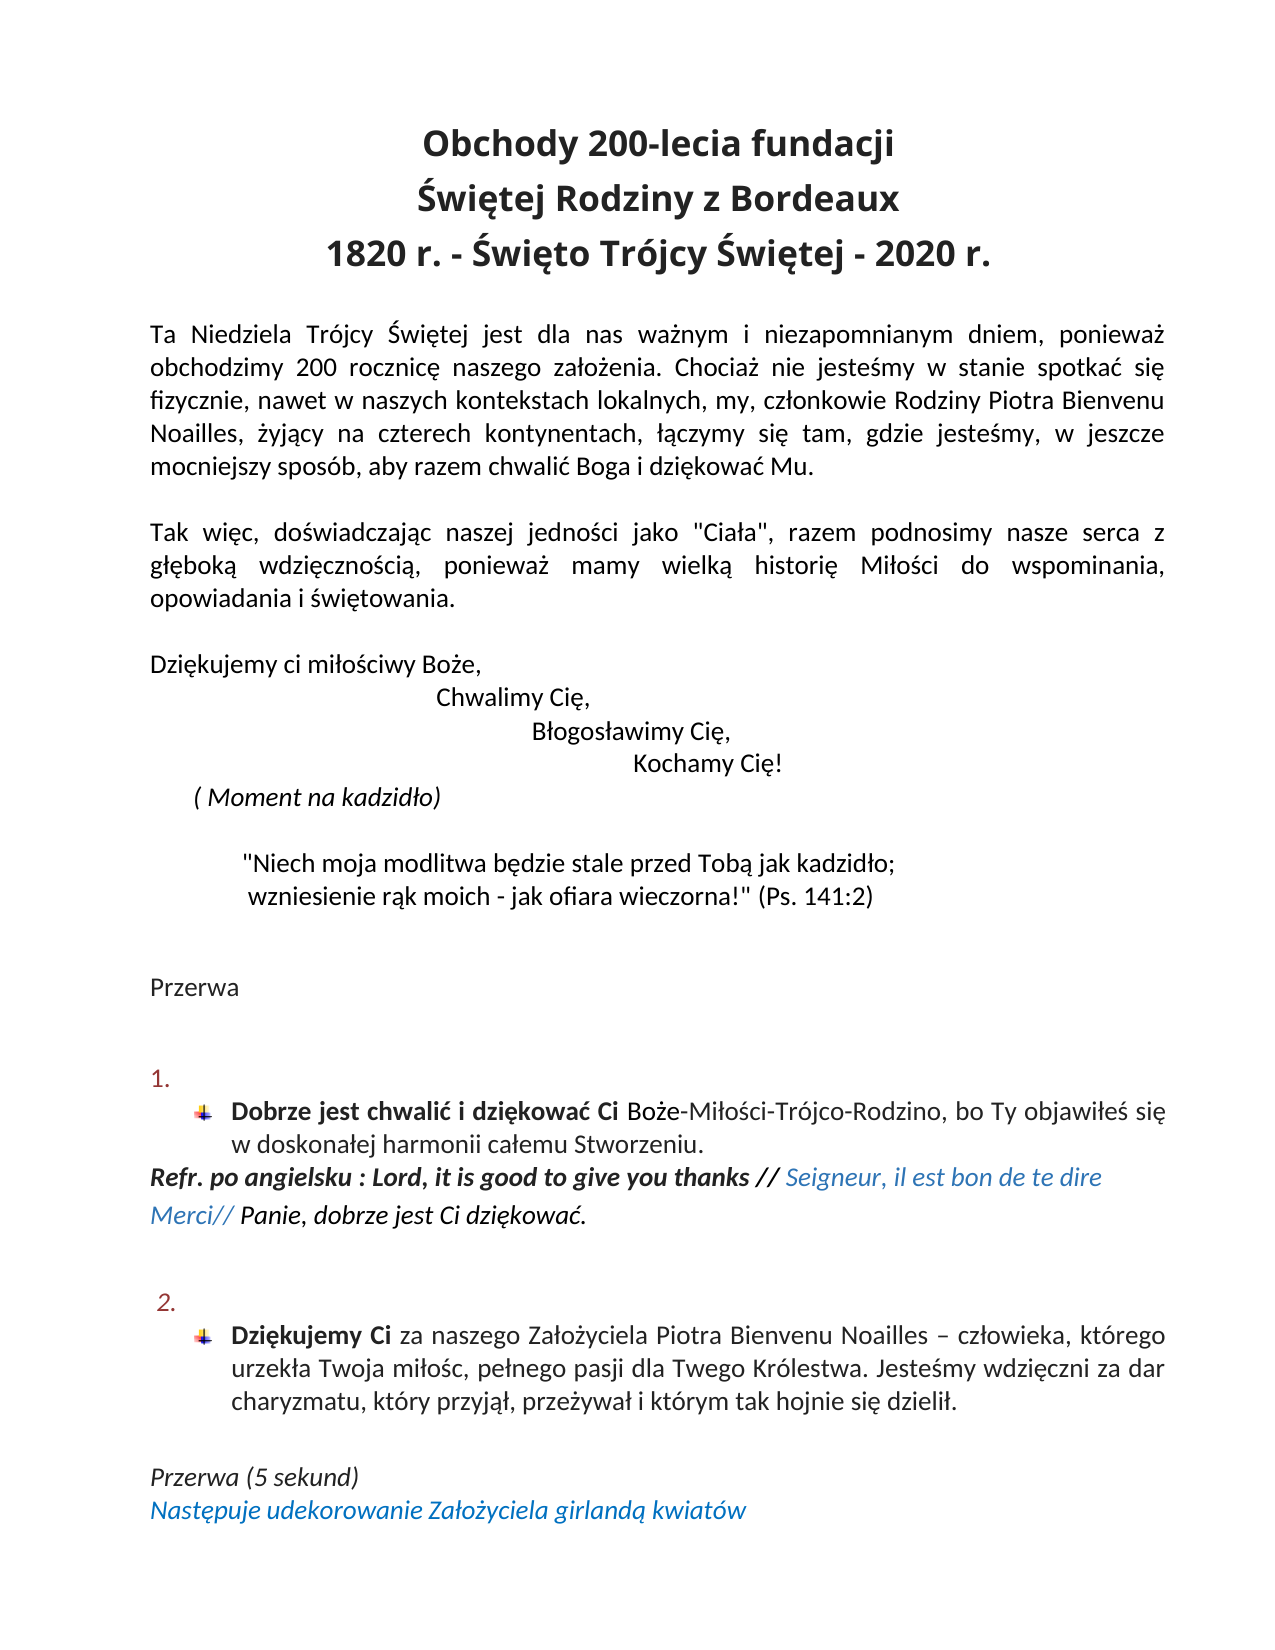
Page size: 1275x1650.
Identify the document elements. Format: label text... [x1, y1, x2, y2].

text 2. [150, 1285, 1167, 1318]
text Ta Niedziela Trójcy Świętej jest dla nas ważnym i niezapomnianym dniem, ponieważ obchodzimy 200 rocznicę naszego założenia. Chociaż nie jesteśmy w stanie spotkać się fizycznie, nawet w naszych kontekstach lokalnych, my, członkowie Rodziny Piotra Bienvenu Noailles, żyjący na czterech kontynentach, łączymy się tam, gdzie jesteśmy, w jeszcze mocniejszy sposób, aby razem chwalić Boga i dziękować Mu. [150, 317, 1167, 482]
list Dobrze jest chwalić i dziękować Ci Boże-Miłości-Trójco-Rodzino, bo Ty objawiłeś się w doskonałej harmonii całemu Stworzeniu. [194, 1094, 1167, 1160]
text wzniesienie rąk moich - jak ofiara wieczorna!" (Ps. 141:2) [150, 879, 1167, 912]
text Obchody 200-lecia fundacji [150, 118, 1167, 166]
text Przerwa (5 sekund) [150, 1460, 1167, 1493]
picture [194, 1327, 212, 1345]
text 1820 r. - Święto Trójcy Świętej - 2020 r. [150, 229, 1167, 277]
list Dziękujemy Ci za naszego Założyciela Piotra Bienvenu Noailles – człowieka, którego urzekła Twoja miłośc, pełnego pasji dla Twego Królestwa. Jesteśmy wdzięczni za dar charyzmatu, który przyjął, przeżywał i którym tak hojnie się dzielił. [194, 1318, 1167, 1417]
text Błogosławimy Cię, [150, 714, 1167, 747]
text Następuje udekorowanie Założyciela girlandą kwiatów [150, 1493, 1167, 1526]
text 1. [150, 1061, 1167, 1094]
text Kochamy Cię! [150, 747, 1167, 780]
text Przerwa [150, 970, 1167, 1003]
text Tak więc, doświadczając naszej jedności jako "Ciała", razem podnosimy nasze serca z głęboką wdzięcznością, ponieważ mamy wielką historię Miłości do wspominania, opowiadania i świętowania. [150, 516, 1167, 614]
text "Niech moja modlitwa będzie stale przed Tobą jak kadzidło; [150, 846, 1167, 879]
picture [194, 1103, 212, 1121]
text Refr. po angielsku : Lord, it is good to give you thanks // Seigneur, il est bon de te dire Merci// Panie, dobrze jest Ci dziękować. [150, 1160, 1167, 1231]
text Świętej Rodziny z Bordeaux [150, 173, 1167, 222]
text ( Moment na kadzidło) [150, 780, 1167, 813]
text Chwalimy Cię, [150, 681, 1167, 714]
text Dziękujemy ci miłościwy Boże, [150, 648, 1167, 681]
